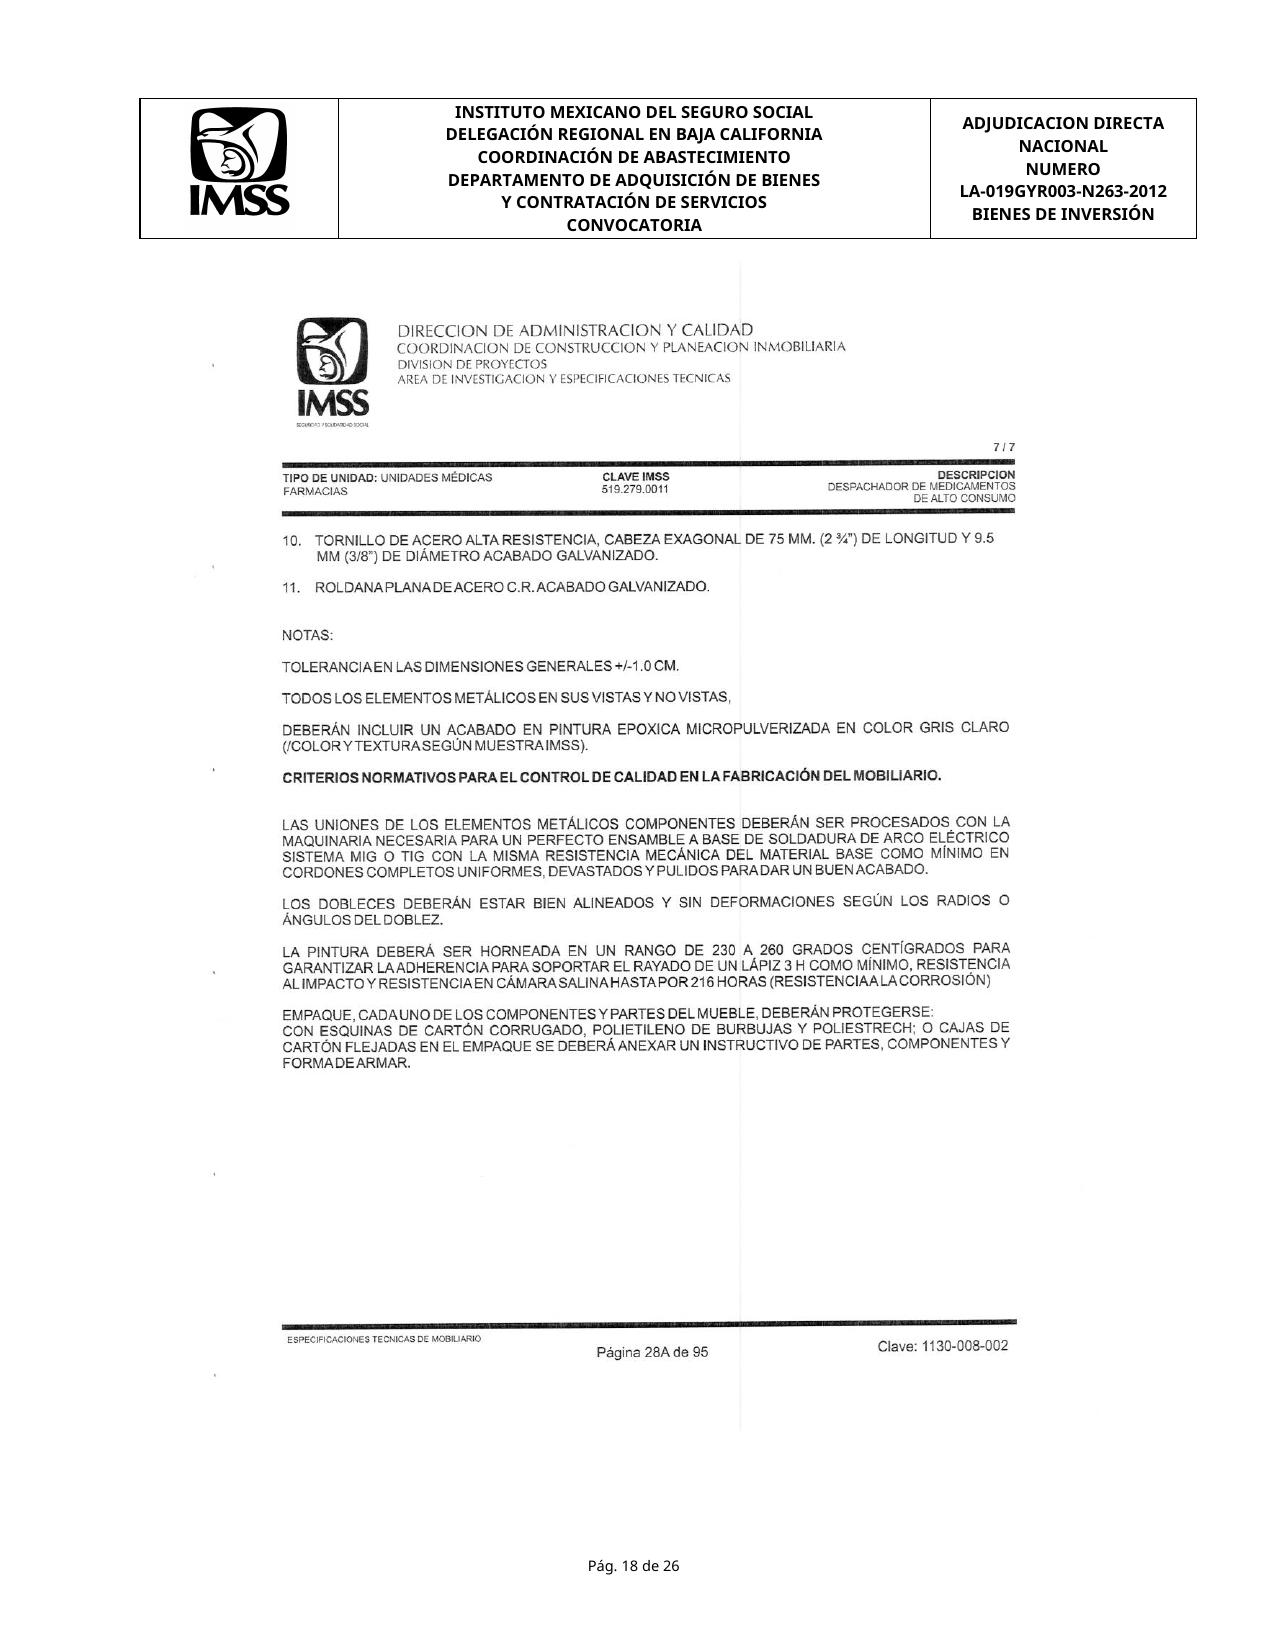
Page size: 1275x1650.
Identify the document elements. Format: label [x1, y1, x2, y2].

picture [192, 261, 1113, 1436]
picture [184, 102, 294, 235]
